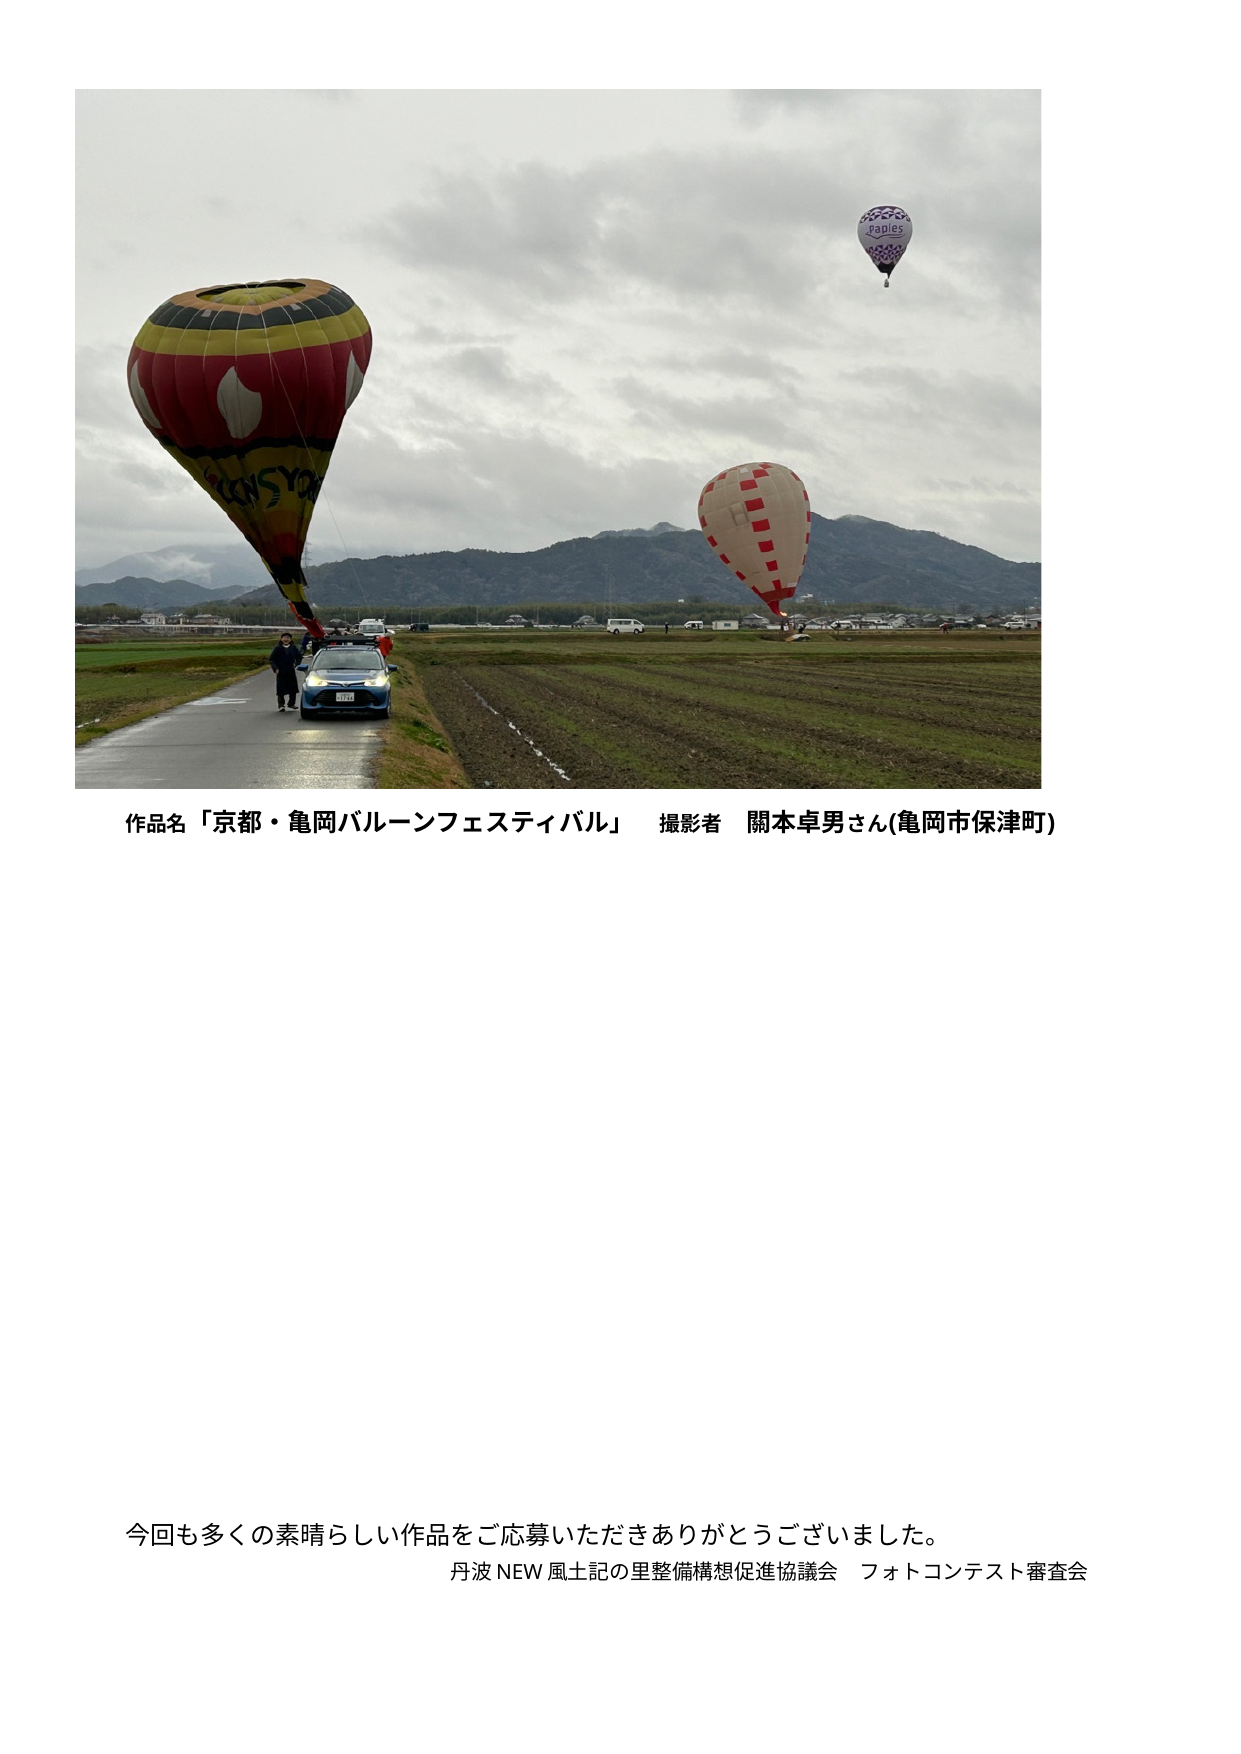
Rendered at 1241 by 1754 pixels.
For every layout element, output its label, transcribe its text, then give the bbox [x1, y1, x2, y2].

text 今回も多くの素晴らしい作品をご応募いただきありがとうございました。 [75, 1514, 1165, 1552]
text 作品名「京都・亀岡バルーンフェスティバル」 撮影者 關本卓男さん(亀岡市保津町) [75, 802, 1165, 839]
text 丹波NEW風土記の里整備構想促進協議会 フォトコンテスト審査会 [75, 1552, 1165, 1589]
picture [75, 89, 1042, 789]
